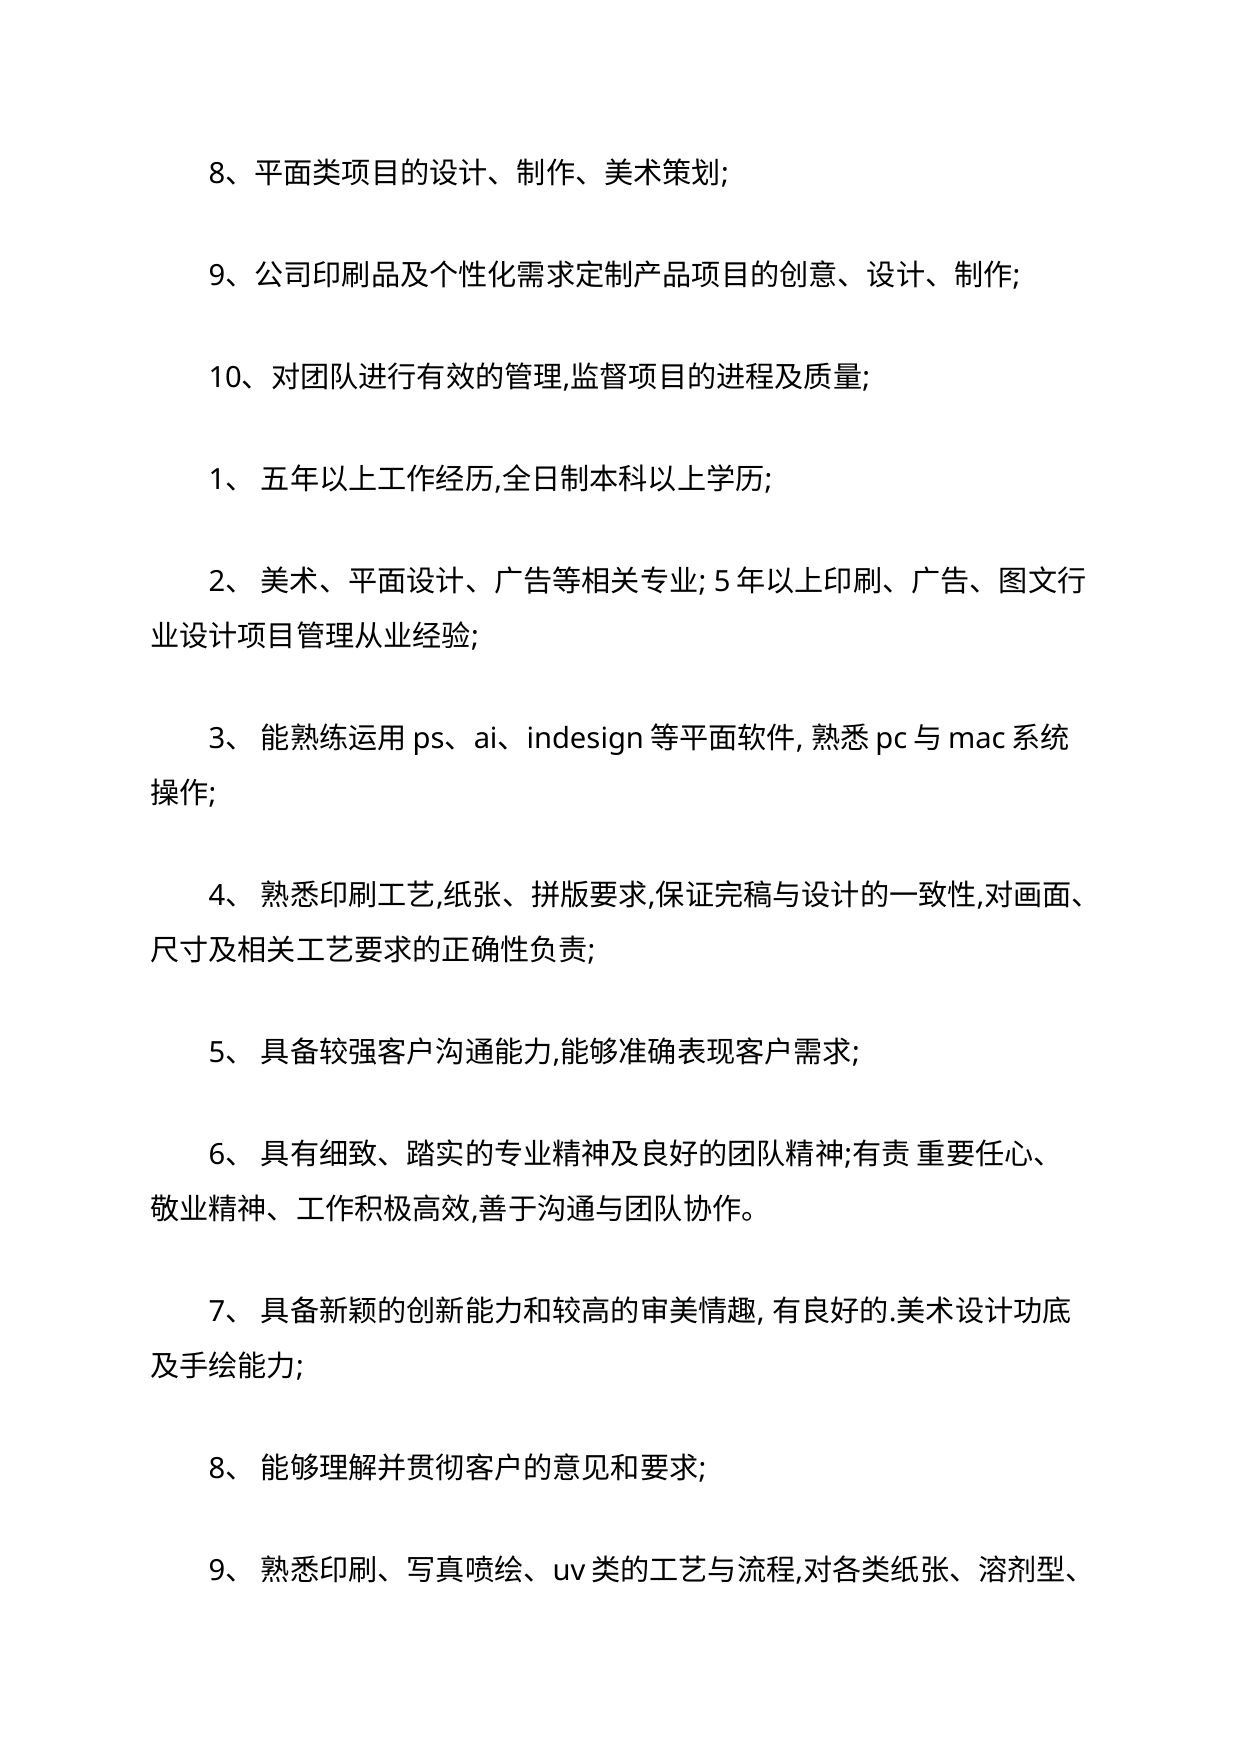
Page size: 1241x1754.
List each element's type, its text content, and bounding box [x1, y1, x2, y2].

text 2、 美术、平面设计、广告等相关专业; 5年以上印刷、广告、图文行业设计项目管理从业经验; [150, 558, 1090, 655]
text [150, 1547, 1090, 1589]
text 8、 能够理解并贯彻客户的意见和要求; [150, 1445, 1090, 1487]
text 1、 五年以上工作经历,全日制本科以上学历; [150, 456, 1090, 498]
text 5、 具备较强客户沟通能力,能够准确表现客户需求; [150, 1029, 1090, 1071]
text 10、对团队进行有效的管理,监督项目的进程及质量; [150, 354, 1090, 396]
text 9、公司印刷品及个性化需求定制产品项目的创意、设计、制作; [150, 252, 1090, 294]
text 4、 熟悉印刷工艺,纸张、拼版要求,保证完稿与设计的一致性,对画面、尺寸及相关工艺要求的正确性负责; [150, 872, 1090, 969]
text 8、平面类项目的设计、制作、美术策划; [150, 150, 1090, 192]
text 3、 能熟练运用ps、ai、indesign等平面软件, 熟悉pc与mac系统操作; [150, 715, 1090, 812]
text 7、 具备新颖的创新能力和较高的审美情趣, 有良好的.美术设计功底及手绘能力; [150, 1288, 1090, 1385]
text 6、 具有细致、踏实的专业精神及良好的团队精神;有责 重要任心、敬业精神、工作积极高效,善于沟通与团队协作。 [150, 1131, 1090, 1228]
